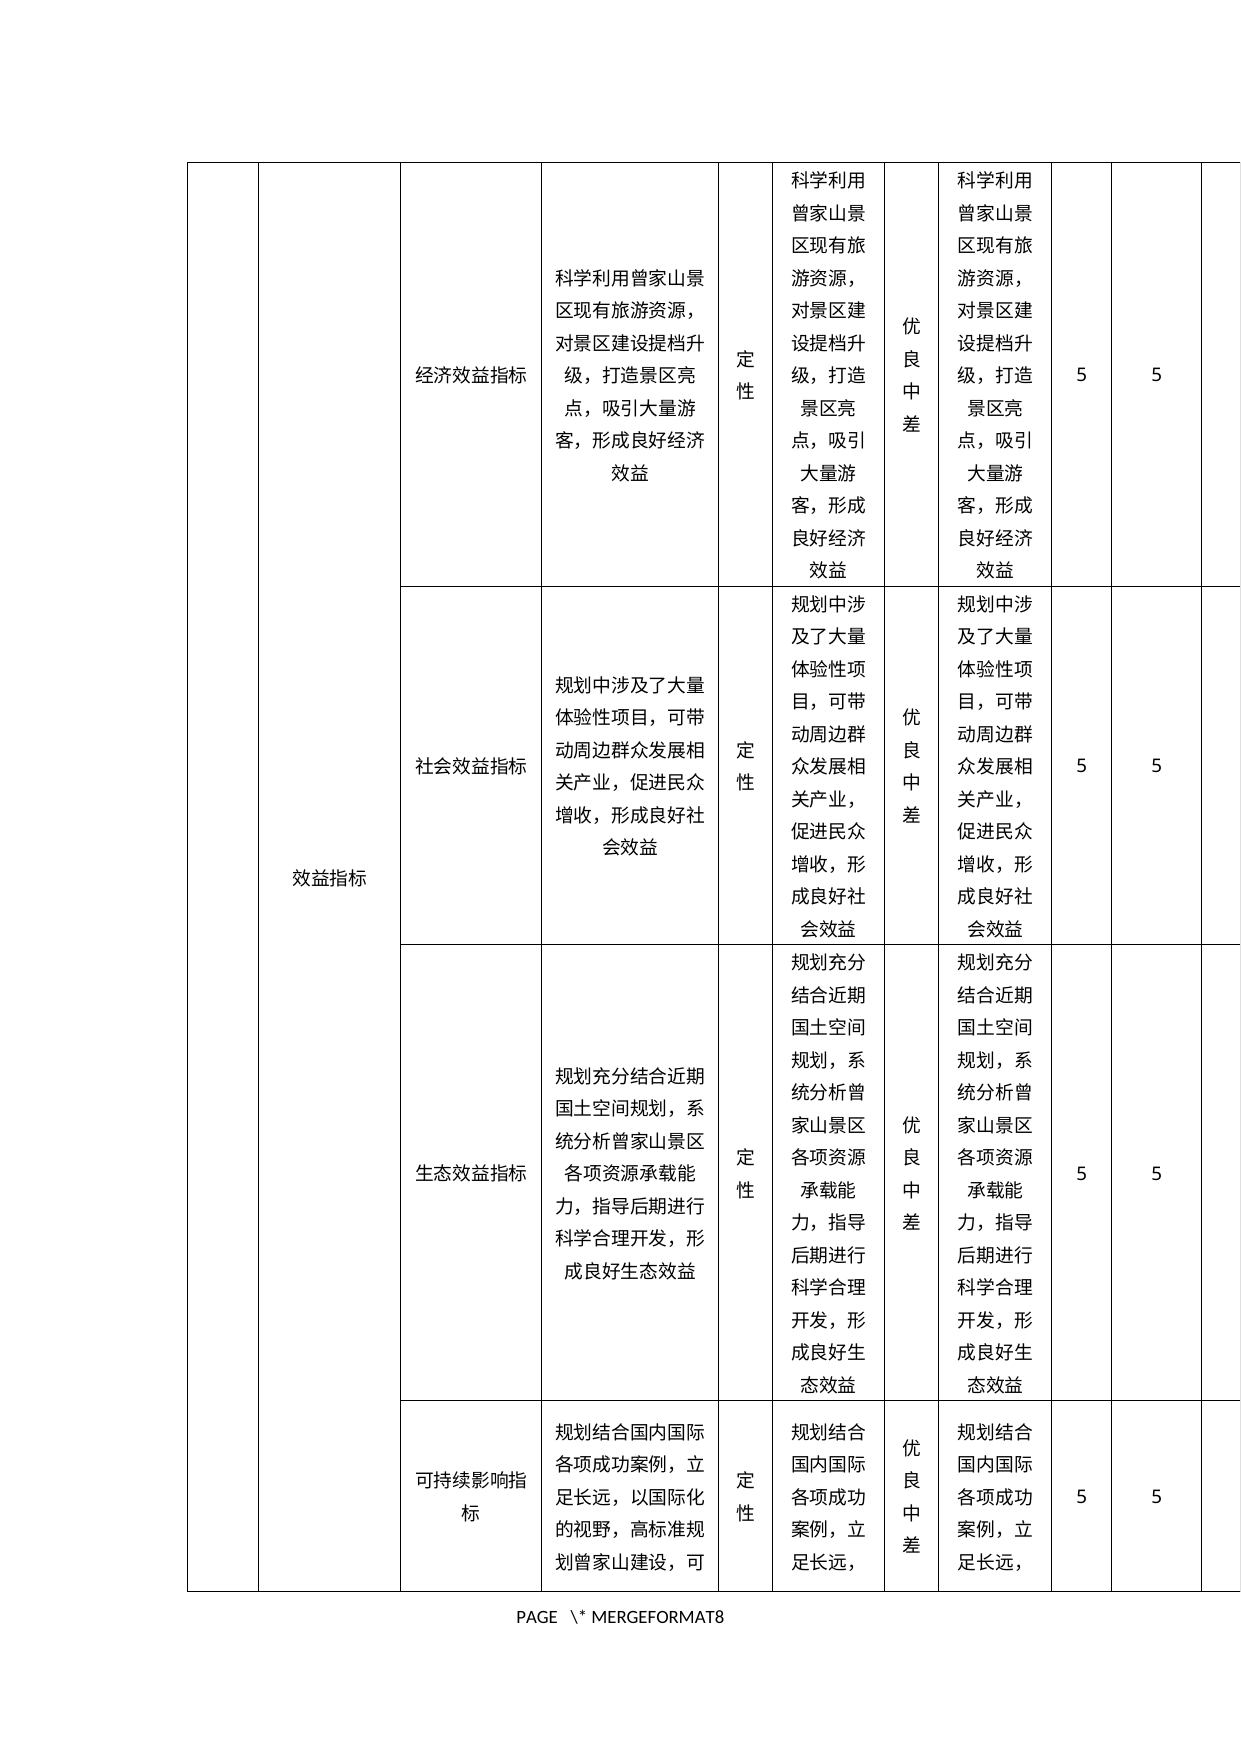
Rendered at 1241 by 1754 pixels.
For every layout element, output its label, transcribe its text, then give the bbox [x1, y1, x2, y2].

table_cell 5 [1052, 945, 1111, 1400]
table_cell 5 [1052, 163, 1111, 586]
table_cell 定性 [719, 587, 772, 944]
table_cell 生态效益指标 [401, 945, 541, 1400]
table_cell 社会效益指标 [401, 587, 541, 944]
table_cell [773, 1401, 884, 1591]
table_cell 规划中涉及了大量体验性项目，可带动周边群众发展相关产业，促进民众增收，形成良好社会效益 [773, 587, 884, 944]
table_cell 5 [1112, 163, 1201, 586]
table_cell 定性 [719, 163, 772, 586]
table_cell [1202, 1401, 1240, 1591]
table_cell 经济效益指标 [401, 163, 541, 586]
table_cell 科学利用曾家山景区现有旅游资源，对景区建设提档升级，打造景区亮点，吸引大量游客，形成良好经济效益 [939, 163, 1051, 586]
table_cell 5 [1052, 587, 1111, 944]
table_cell 5 [1112, 587, 1201, 944]
table_cell 科学利用曾家山景区现有旅游资源，对景区建设提档升级，打造景区亮点，吸引大量游客，形成良好经济效益 [773, 163, 884, 586]
table_cell 定性 [719, 945, 772, 1400]
table_cell 效益指标 [259, 163, 400, 1591]
table_cell 5 [1112, 945, 1201, 1400]
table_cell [542, 1401, 718, 1591]
table_cell 可持续影响指标 [401, 1401, 541, 1591]
table_cell 5 [1112, 1401, 1201, 1591]
table_cell 科学利用曾家山景区现有旅游资源，对景区建设提档升级，打造景区亮点，吸引大量游客，形成良好经济效益 [542, 163, 718, 586]
table_cell [1202, 945, 1240, 1400]
table_cell [1202, 587, 1240, 944]
table_cell 优良中差 [885, 163, 938, 586]
table_cell 定性 [719, 1401, 772, 1591]
table_cell 优良中差 [885, 945, 938, 1400]
table_cell 优良中差 [885, 1401, 938, 1591]
table_cell 5 [1052, 1401, 1111, 1591]
table_cell 规划充分结合近期国土空间规划，系统分析曾家山景区各项资源承载能力，指导后期进行科学合理开发，形成良好生态效益 [542, 945, 718, 1400]
table_cell 规划中涉及了大量体验性项目，可带动周边群众发展相关产业，促进民众增收，形成良好社会效益 [542, 587, 718, 944]
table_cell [939, 1401, 1051, 1591]
table_cell 规划充分结合近期国土空间规划，系统分析曾家山景区各项资源承载能力，指导后期进行科学合理开发，形成良好生态效益 [939, 945, 1051, 1400]
table_cell [1202, 163, 1240, 586]
table_cell 规划充分结合近期国土空间规划，系统分析曾家山景区各项资源承载能力，指导后期进行科学合理开发，形成良好生态效益 [773, 945, 884, 1400]
table_cell 规划中涉及了大量体验性项目，可带动周边群众发展相关产业，促进民众增收，形成良好社会效益 [939, 587, 1051, 944]
table_cell 优良中差 [885, 587, 938, 944]
